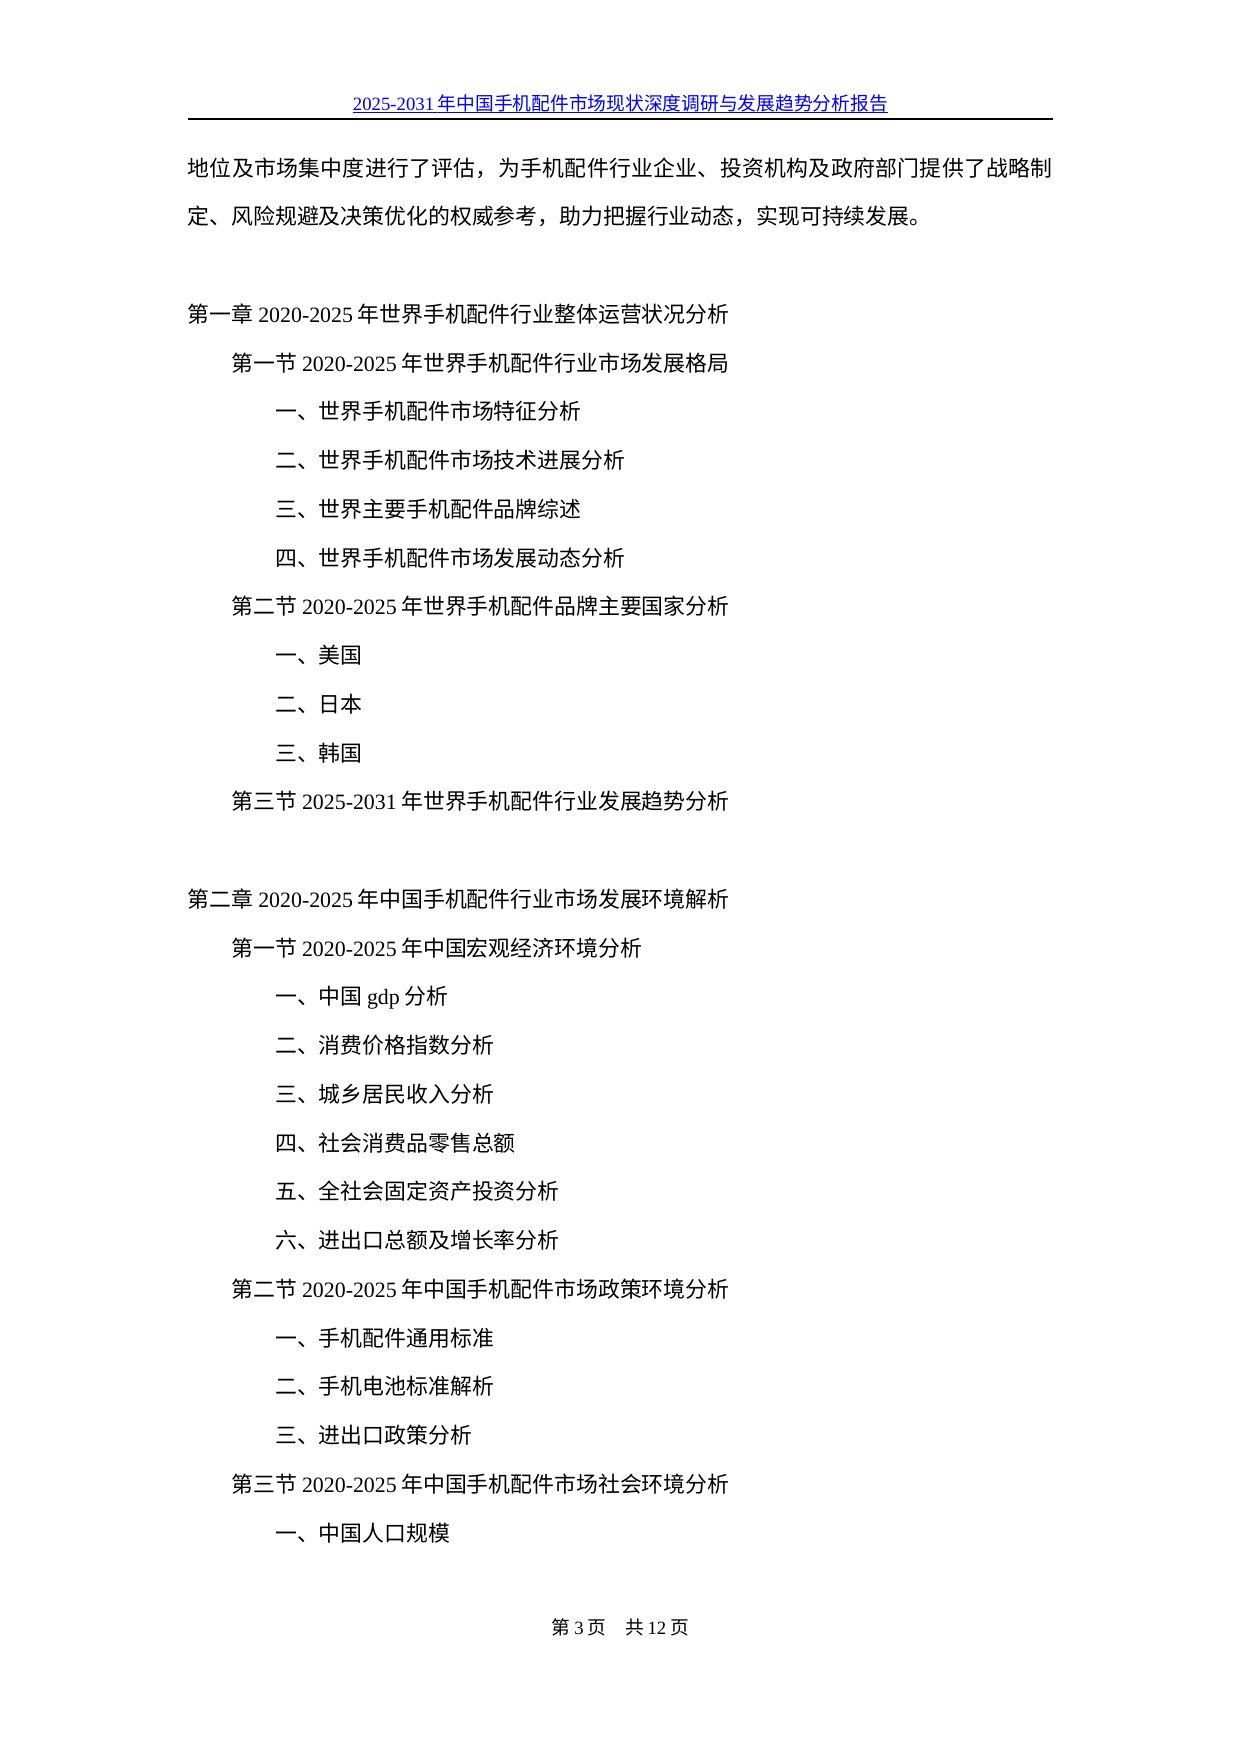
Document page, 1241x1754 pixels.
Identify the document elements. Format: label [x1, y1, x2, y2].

text [187, 150, 1053, 1548]
